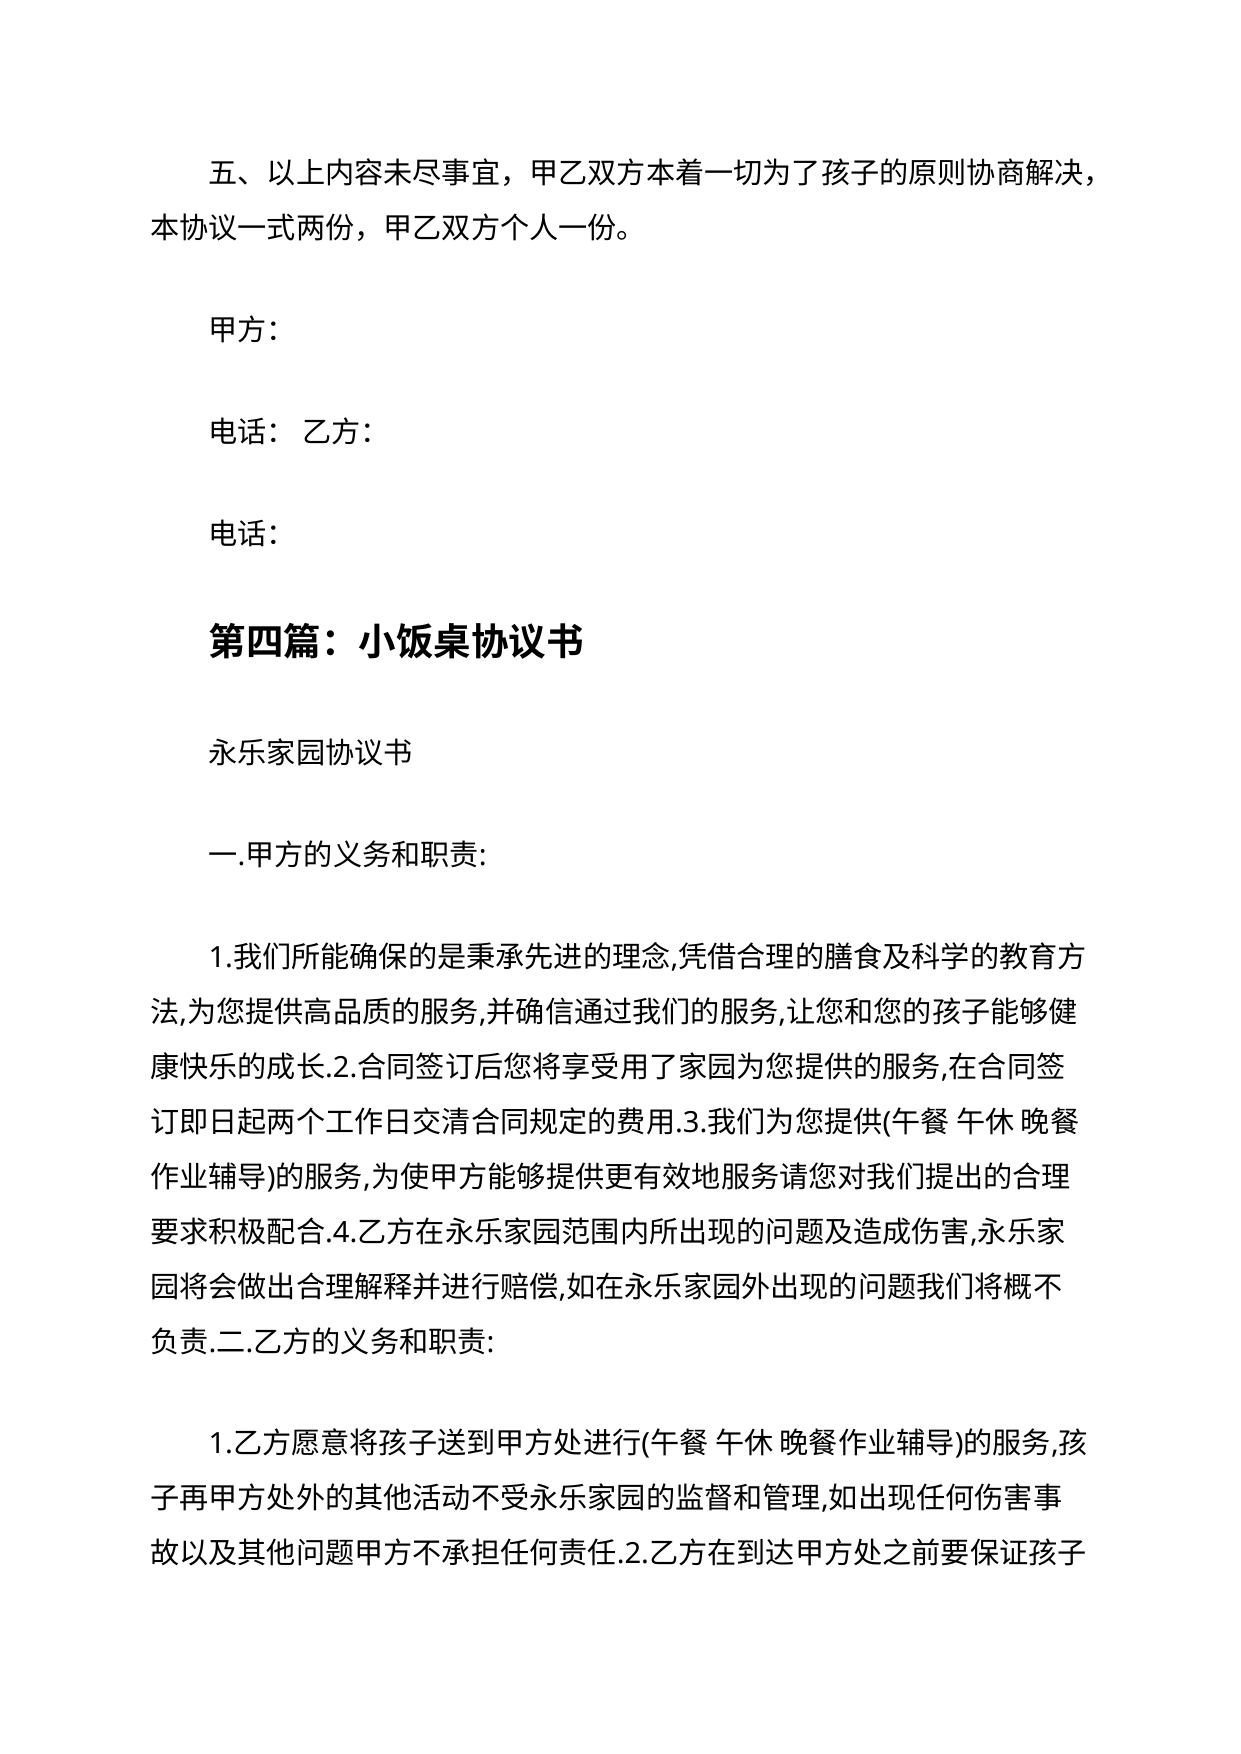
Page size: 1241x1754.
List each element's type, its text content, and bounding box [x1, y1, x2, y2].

text 电话： 乙方： [150, 408, 1090, 451]
text 第四篇：小饭桌协议书 [150, 612, 1090, 666]
text 1.我们所能确保的是秉承先进的理念,凭借合理的膳食及科学的教育方法,为您提供高品质的服务,并确信通过我们的服务,让您和您的孩子能够健康快乐的成长.2.合同签订后您将享受用了家园为您提供的服务,在合同签订即日起两个工作日交清合同规定的费用.3.我们为您提供(午餐 午休 晚餐作业辅导)的服务,为使甲方能够提供更有效地服务请您对我们提出的合理要求积极配合.4.乙方在永乐家园范围内所出现的问题及造成伤害,永乐家园将会做出合理解释并进行赔偿,如在永乐家园外出现的问题我们将概不负责.二.乙方的义务和职责: [150, 933, 1090, 1361]
text 甲方： [150, 307, 1090, 349]
text 永乐家园协议书 [150, 729, 1090, 772]
text 五、以上内容未尽事宜，甲乙双方本着一切为了孩子的原则协商解决，本协议一式两份，甲乙双方个人一份。 [150, 150, 1090, 247]
text 一.甲方的义务和职责: [150, 831, 1090, 873]
text 电话： [150, 510, 1090, 552]
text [150, 1420, 1090, 1572]
